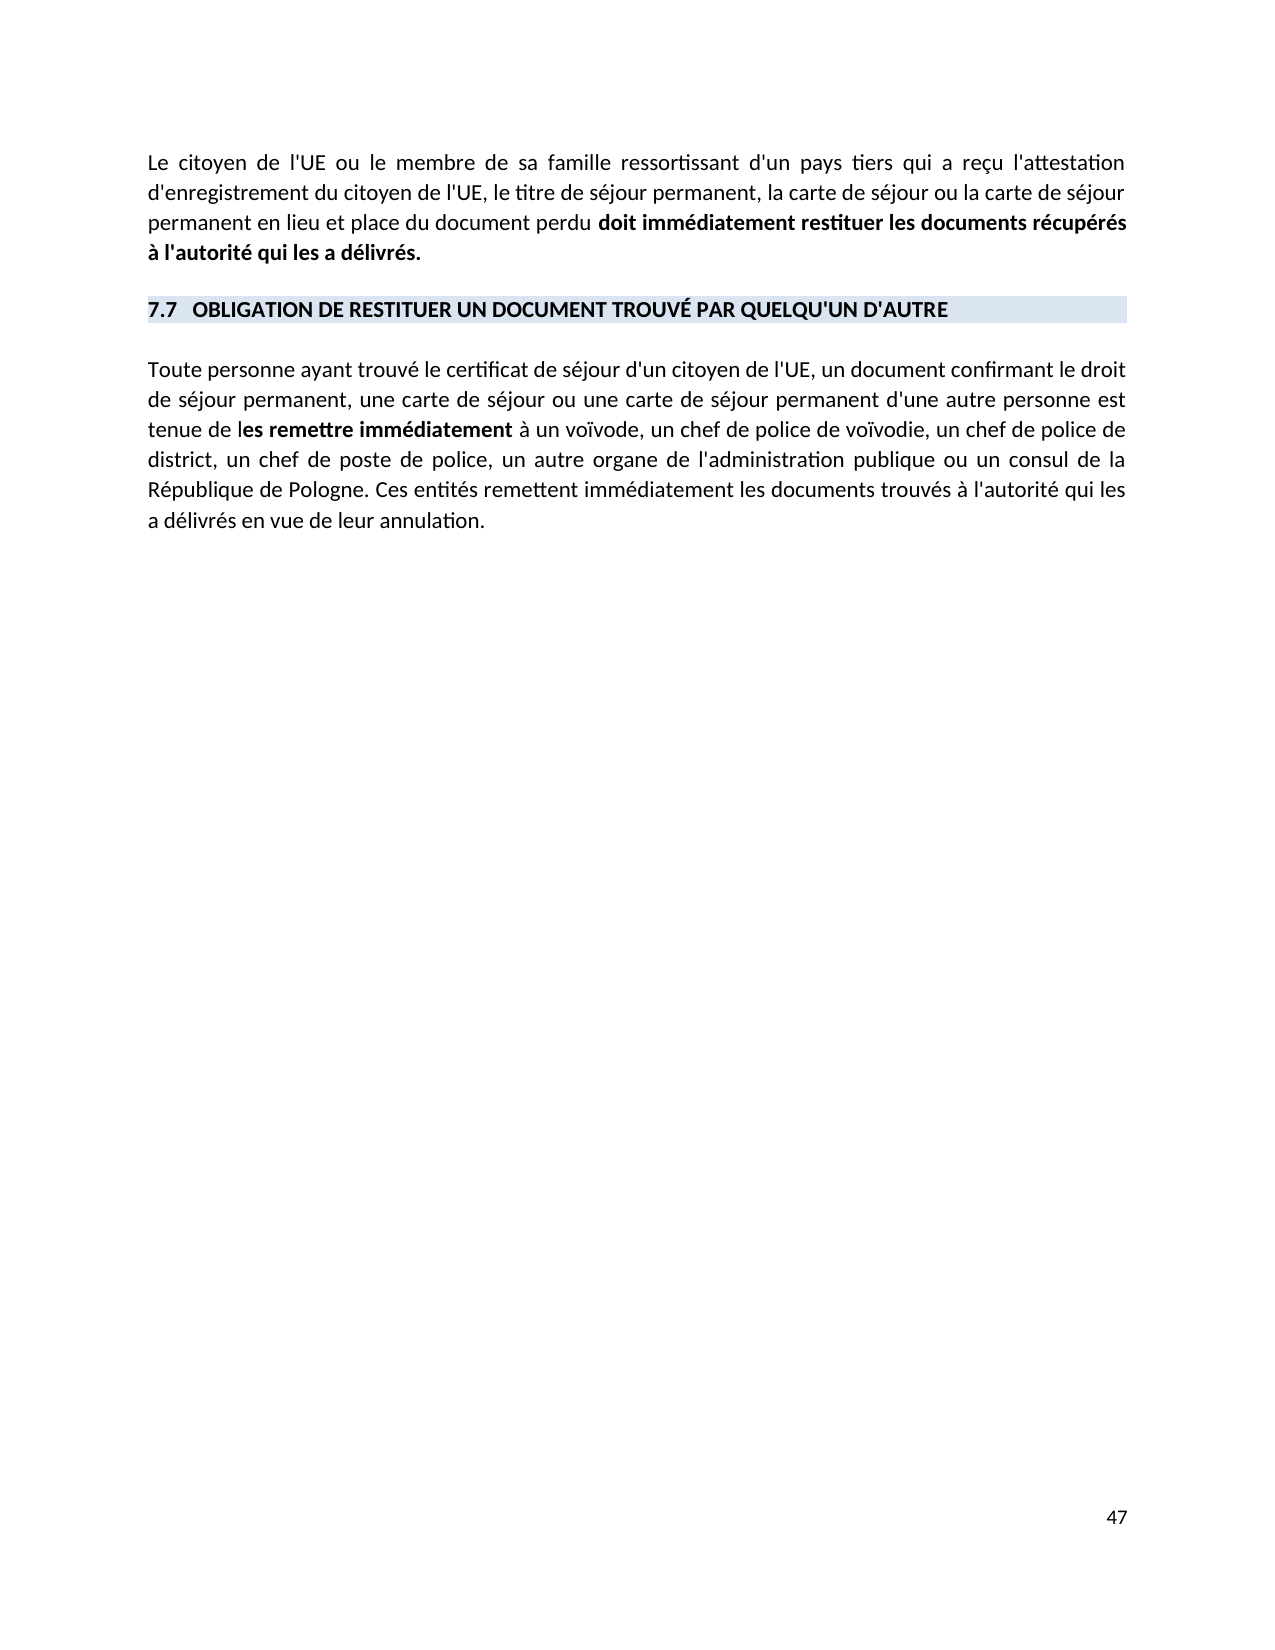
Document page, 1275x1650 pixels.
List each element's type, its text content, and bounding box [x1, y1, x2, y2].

text Le citoyen de l'UE ou le membre de sa famille ressortissant d'un pays tiers qui a reçu l'attestation d'enregistrement du citoyen de l'UE, le titre de séjour permanent, la carte de séjour ou la carte de séjour permanent en lieu et place du document perdu doit immédiatement restituer les documents récupérés à l'autorité qui les a délivrés. [148, 148, 1127, 266]
text Toute personne ayant trouvé le certificat de séjour d'un citoyen de l'UE, un document confirmant le droit de séjour permanent, une carte de séjour ou une carte de séjour permanent d'une autre personne est tenue de les remettre immédiatement à un voïvode, un chef de police de voïvodie, un chef de police de district, un chef de poste de police, un autre organe de l'administration publique ou un consul de la République de Pologne. Ces entités remettent immédiatement les documents trouvés à l'autorité qui les a délivrés en vue de leur annulation. [148, 355, 1127, 534]
list 7.7 OBLIGATION DE RESTITUER UN DOCUMENT TROUVÉ PAR QUELQU'UN D'AUTRE [148, 296, 1127, 323]
